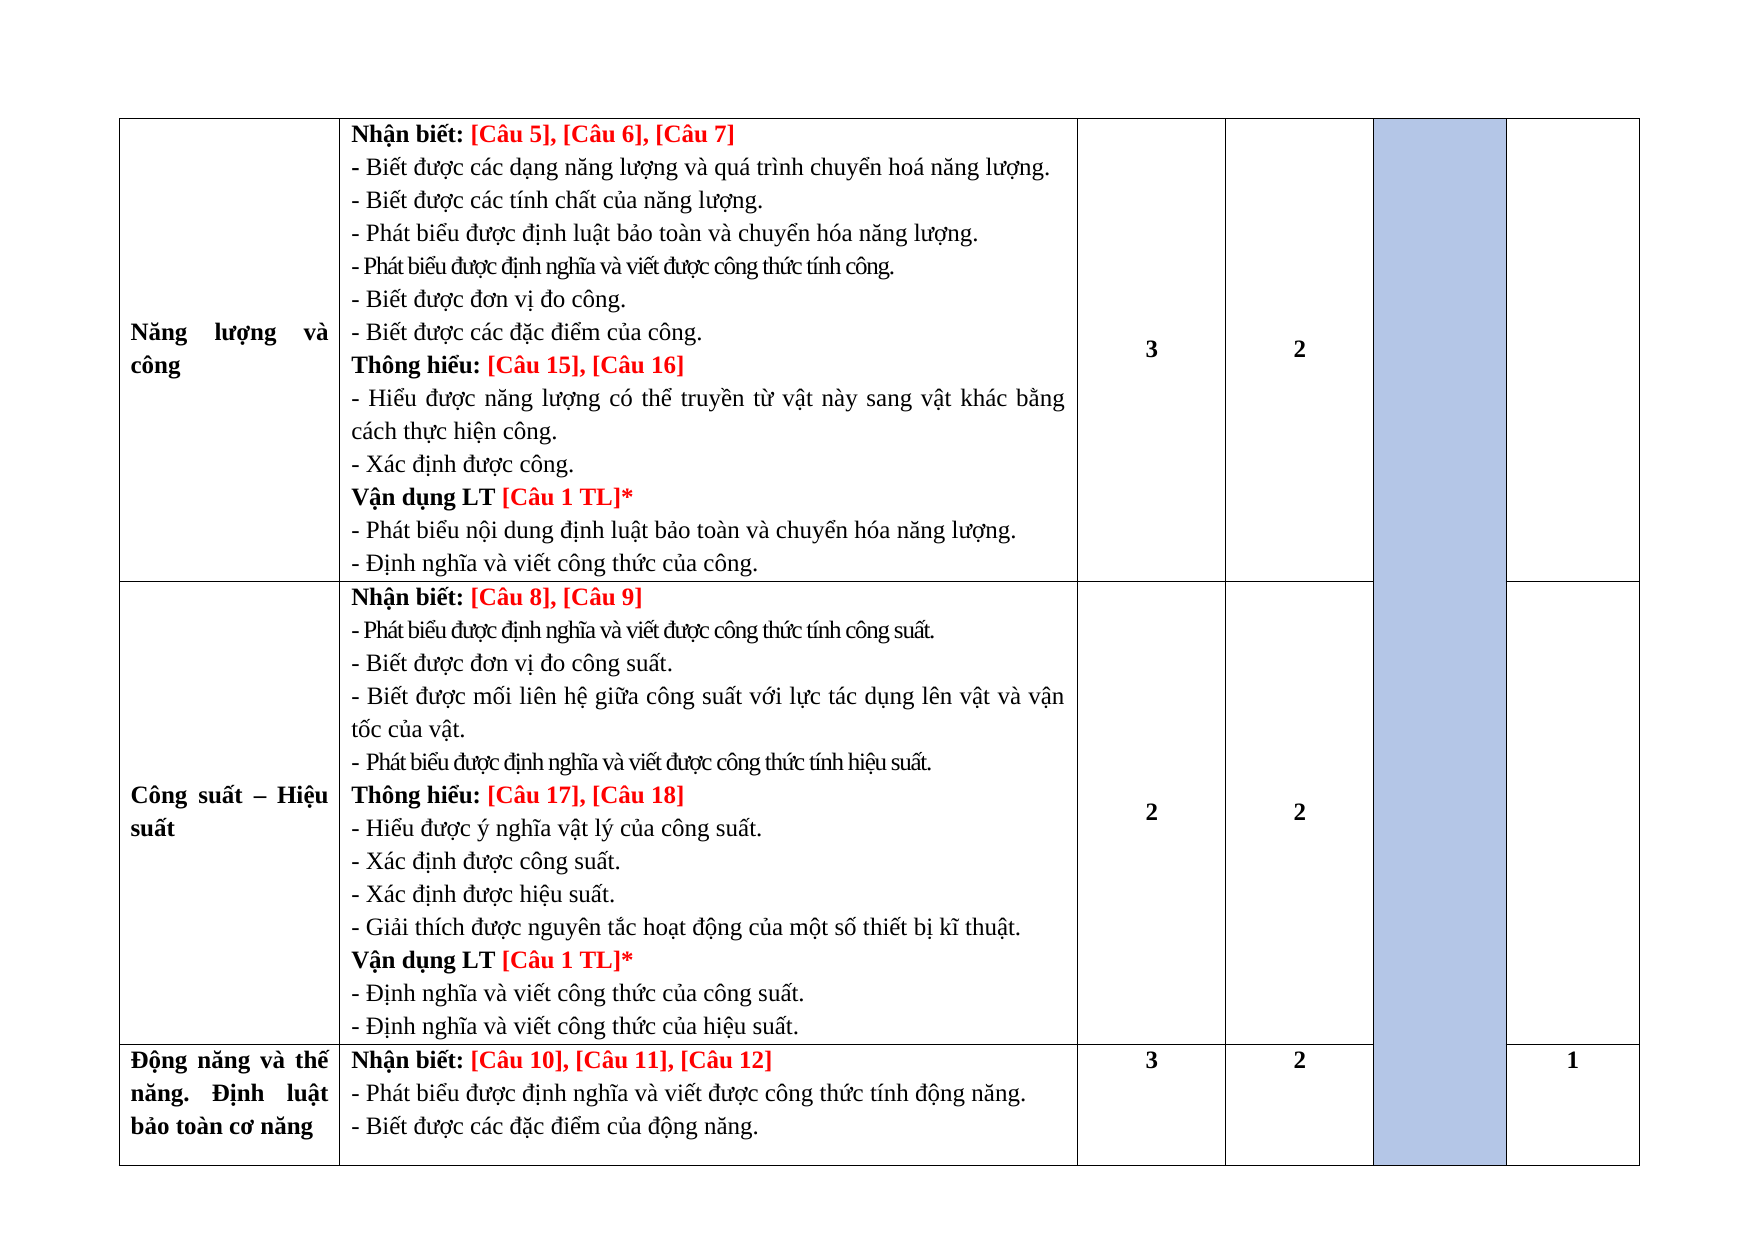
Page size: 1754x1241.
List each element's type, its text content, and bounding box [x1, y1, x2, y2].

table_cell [120, 1045, 339, 1165]
table_cell 1 [1507, 1045, 1639, 1165]
table_cell 2 [1078, 582, 1225, 1044]
table_cell [1507, 119, 1639, 581]
table_cell 3 [1078, 119, 1225, 581]
table_cell 3 [1078, 1045, 1225, 1165]
table_cell 2 [1226, 1045, 1373, 1165]
table_cell 2 [1226, 119, 1373, 581]
table_cell 2 [1226, 582, 1373, 1044]
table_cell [340, 1045, 1077, 1165]
table_cell Nhận biết: [Câu 5], [Câu 6], [Câu 7] - Biết được các dạng năng lượng và quá trình chuyển hoá năng lượng. - Biết được các tính chất của năng lượng. - Phát biểu được định luật bảo toàn và chuyển hóa năng lượng. - Phát biểu được định nghĩa và viết được công thức tính công. - Biết được đơn vị đo công. - Biết được các đặc điểm của công. Thông hiểu: [Câu 15], [Câu 16] - Hiểu được năng lượng có thể truyền từ vật này sang vật khác bằng cách thực hiện công. - Xác định được công. Vận dụng LT [Câu 1 TL]* - Phát biểu nội dung định luật bảo toàn và chuyển hóa năng lượng. - Định nghĩa và viết công thức của công. [340, 119, 1077, 581]
table_cell Nhận biết: [Câu 8], [Câu 9] - Phát biểu được định nghĩa và viết được công thức tính công suất. - Biết được đơn vị đo công suất. - Biết được mối liên hệ giữa công suất với lực tác dụng lên vật và vận tốc của vật. - Phát biểu được định nghĩa và viết được công thức tính hiệu suất. Thông hiểu: [Câu 17], [Câu 18] - Hiểu được ý nghĩa vật lý của công suất. - Xác định được công suất. - Xác định được hiệu suất. - Giải thích được nguyên tắc hoạt động của một số thiết bị kĩ thuật. Vận dụng LT [Câu 1 TL]* - Định nghĩa và viết công thức của công suất. - Định nghĩa và viết công thức của hiệu suất. [340, 582, 1077, 1044]
table_cell [1507, 582, 1639, 1044]
table_cell Năng lượng và công [120, 119, 339, 581]
table_cell Công suất – Hiệu suất [120, 582, 339, 1044]
